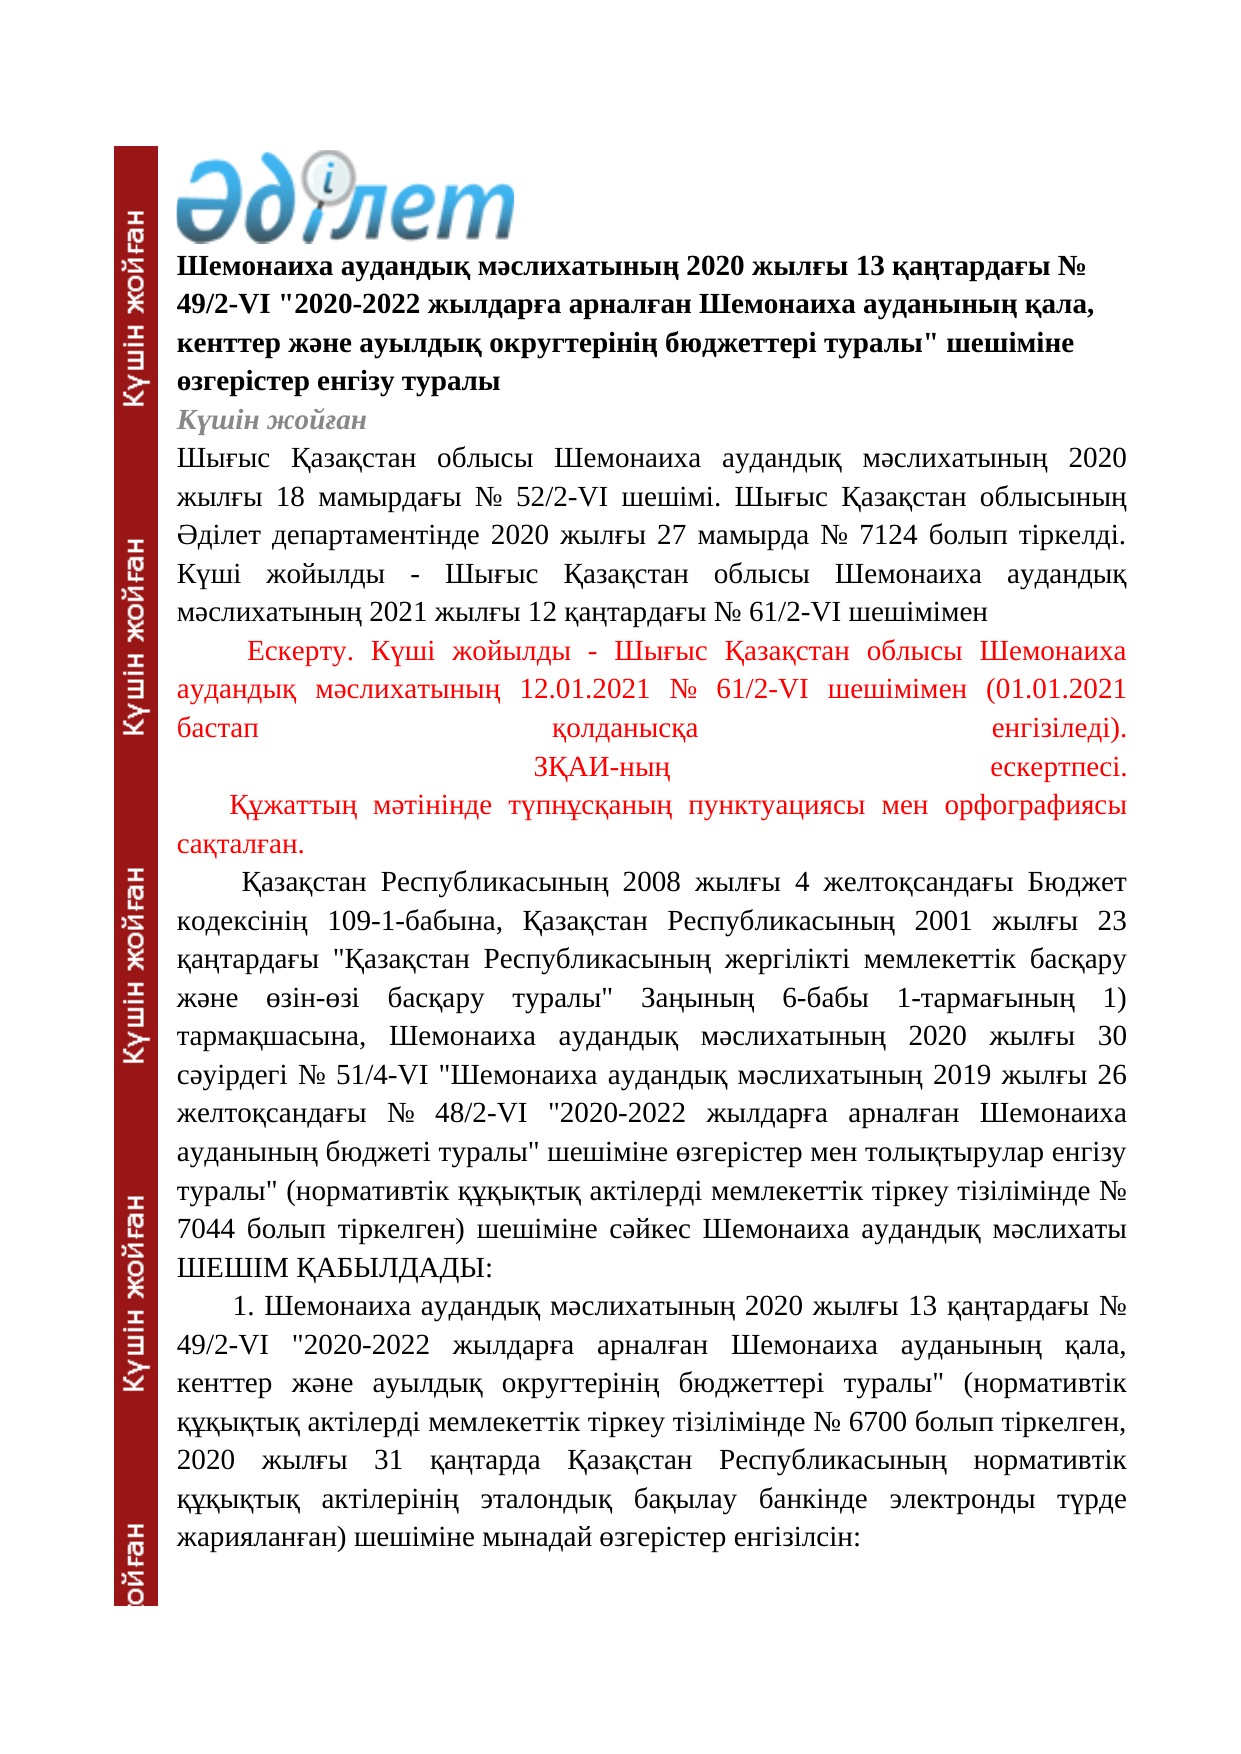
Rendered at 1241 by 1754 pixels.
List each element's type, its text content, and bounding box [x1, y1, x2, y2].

text 1. Шемонаиха аудандық мәслихатының 2020 жылғы 13 қаңтардағы № 49/2-VI "2020-2022 жылдарға арналған Шемонаиха ауданының қала, кенттер және ауылдық округтерінің бюджеттері туралы" (нормативтік құқықтық актілерді мемлекеттік тіркеу тізілімінде № 6700 болып тіркелген, 2020 жылғы 31 қаңтарда Қазақстан Республикасының нормативтік құқықтық актілерінің эталондық бақылау банкінде электронды түрде жарияланған) шешіміне мынадай өзгерістер енгізілсін: [112, 1288, 1128, 1553]
picture [114, 1553, 158, 1606]
text Қазақстан Республикасының 2008 жылғы 4 желтоқсандағы Бюджет кодексінің 109-1-бабына, Қазақстан Республикасының 2001 жылғы 23 қаңтардағы "Қазақстан Республикасының жергілікті мемлекеттік басқару және өзін-өзі басқару туралы" Заңының 6-бабы 1-тармағының 1) тармақшасына, Шемонаиха аудандық мәслихатының 2020 жылғы 30 сәуірдегі № 51/4-VI "Шемонаиха аудандық мәслихатының 2019 жылғы 26 желтоқсандағы № 48/2-VI "2020-2022 жылдарға арналған Шемонаиха ауданының бюджеті туралы" шешіміне өзгерістер мен толықтырулар енгізу туралы" (нормативтік құқықтық актілерді мемлекеттік тіркеу тізілімінде № 7044 болып тіркелген) шешіміне сәйкес Шемонаиха аудандық мәслихаты ШЕШІМ ҚАБЫЛДАДЫ: [112, 864, 1128, 1283]
text Шығыс Қазақстан облысы Шемонаиха аудандық мәслихатының 2020 жылғы 18 мамырдағы № 52/2-VI шешімі. Шығыс Қазақстан облысының Әділет департаментінде 2020 жылғы 27 мамырда № 7124 болып тіркелді. Күші жойылды - Шығыс Қазақстан облысы Шемонаиха аудандық мәслихатының 2021 жылғы 12 қаңтардағы № 61/2-VI шешімімен [112, 440, 1128, 628]
text Ескерту. Күші жойылды - Шығыс Қазақстан облысы Шемонаиха аудандық мәслихатының 12.01.2021 № 61/2-VI шешімімен (01.01.2021 бастап қолданысқа енгізіледі). ЗҚАИ-ның ескертпесі. Құжаттың мәтінінде түпнұсқаның пунктуациясы мен орфографиясы сақталған. [112, 633, 1128, 859]
picture [114, 628, 158, 633]
picture [114, 435, 158, 440]
picture [114, 146, 158, 248]
picture [114, 859, 158, 864]
picture [176, 150, 515, 244]
text Шемонаиха аудандық мәслихатының 2020 жылғы 13 қаңтардағы № 49/2-VI "2020-2022 жылдарға арналған Шемонаиха ауданының қала, кенттер және ауылдық округтерінің бюджеттері туралы" шешіміне өзгерістер енгізу туралы [112, 248, 1128, 397]
text Күшін жойған [112, 402, 1128, 435]
picture [114, 397, 158, 402]
picture [114, 1283, 158, 1288]
